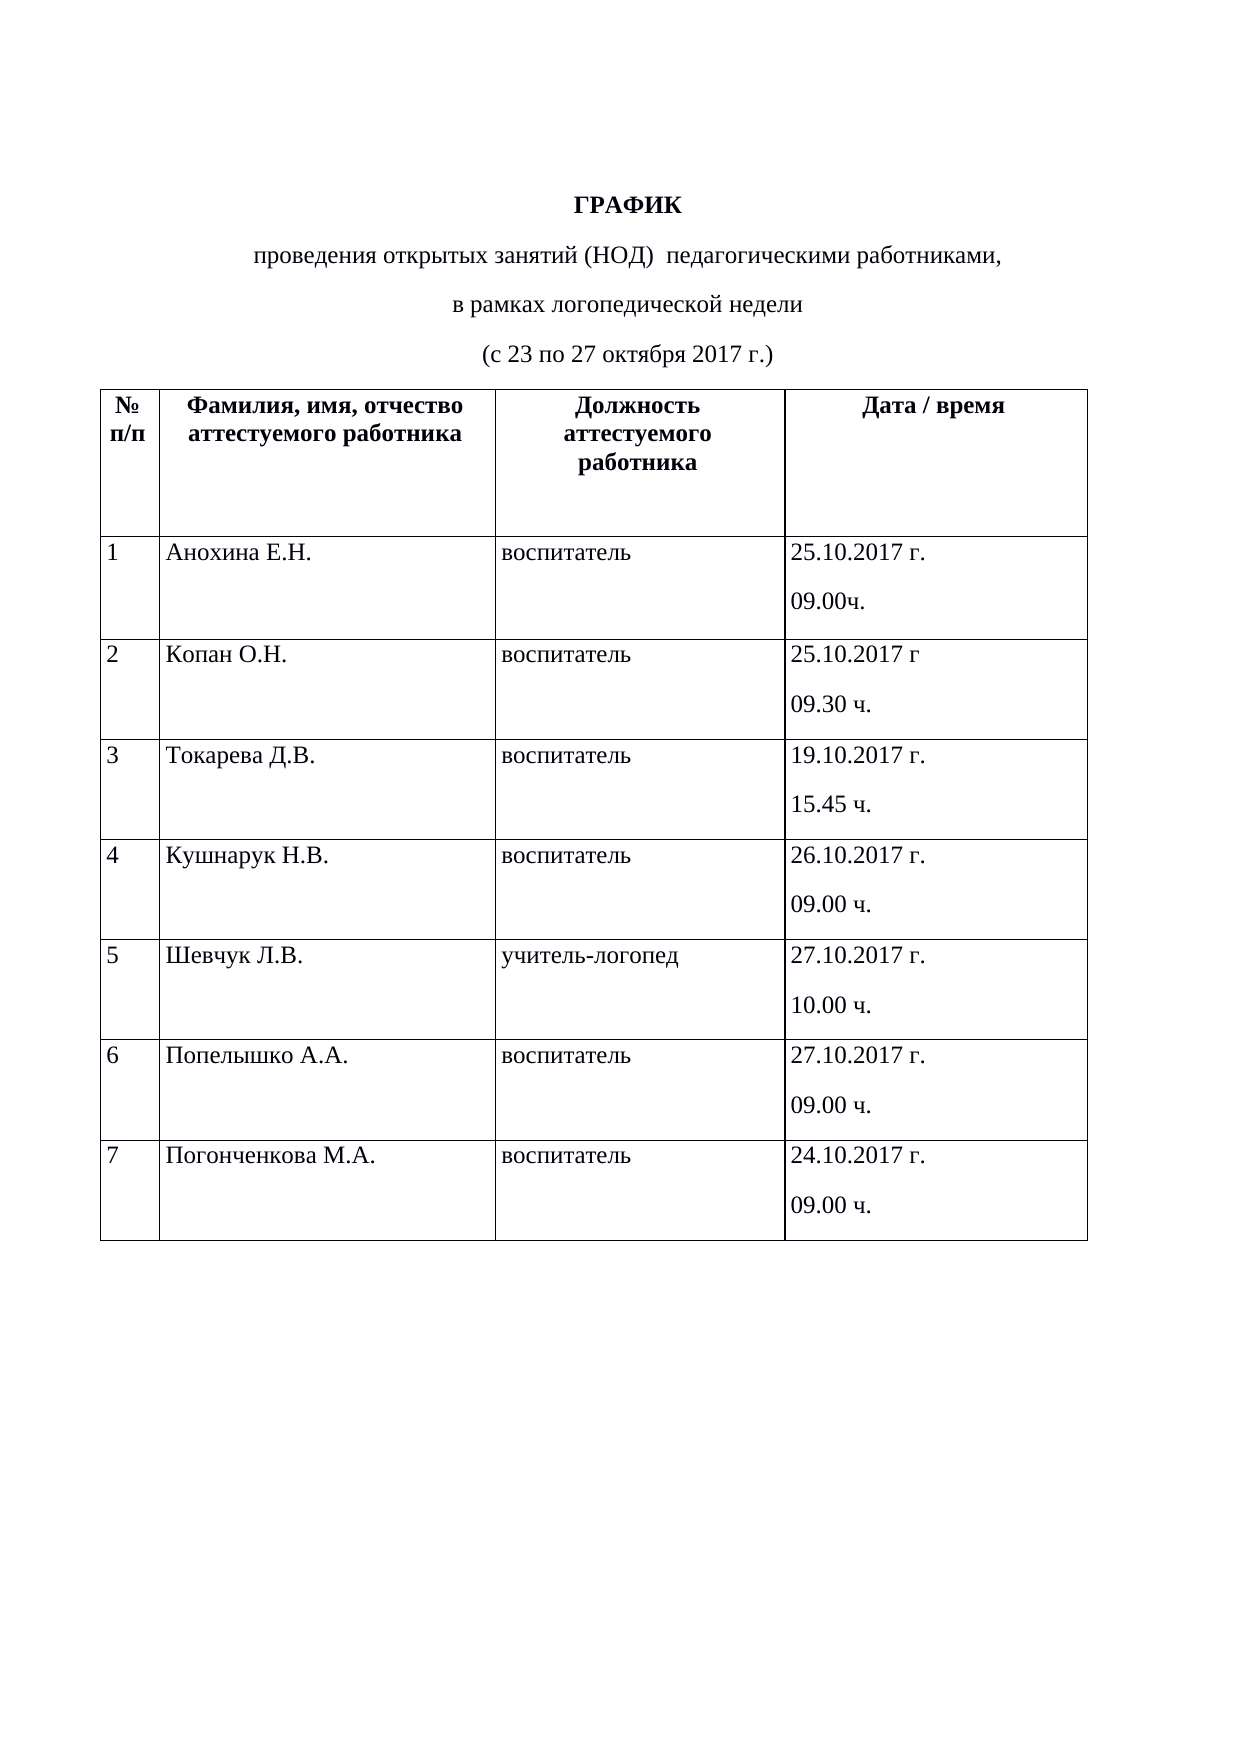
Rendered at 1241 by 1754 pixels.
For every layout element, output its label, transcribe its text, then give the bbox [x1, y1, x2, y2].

table_header Дата / время [786, 390, 1087, 536]
text (с 23 по 27 октября 2017 г.) [103, 339, 1152, 368]
table_cell воспитатель [496, 840, 784, 939]
text в рамках логопедической недели [103, 289, 1152, 318]
table_cell учитель-логопед [496, 940, 784, 1039]
table_cell Кушнарук Н.В. [160, 840, 495, 939]
text ГРАФИК [103, 190, 1152, 219]
table_cell 26.10.2017 г. 09.00 ч. [786, 840, 1087, 939]
table_cell воспитатель [496, 740, 784, 839]
table_header Должность аттестуемого работника [496, 390, 784, 536]
table_cell 24.10.2017 г. 09.00 ч. [786, 1141, 1087, 1240]
table_cell 2 [101, 640, 159, 739]
table_cell 27.10.2017 г. 09.00 ч. [786, 1040, 1087, 1139]
table_cell 25.10.2017 г. 09.00ч. [786, 537, 1087, 638]
table_cell воспитатель [496, 1040, 784, 1139]
table_header № п/п [101, 390, 159, 536]
table_cell Анохина Е.Н. [160, 537, 495, 638]
table_cell Попелышко А.А. [160, 1040, 495, 1139]
table_cell 1 [101, 537, 159, 638]
table_cell Шевчук Л.В. [160, 940, 495, 1039]
table_cell Копан О.Н. [160, 640, 495, 739]
table_cell 4 [101, 840, 159, 939]
table_cell 27.10.2017 г. 10.00 ч. [786, 940, 1087, 1039]
table_cell 7 [101, 1141, 159, 1240]
table_cell 6 [101, 1040, 159, 1139]
table_cell 19.10.2017 г. 15.45 ч. [786, 740, 1087, 839]
table_cell 5 [101, 940, 159, 1039]
table_cell 25.10.2017 г 09.30 ч. [786, 640, 1087, 739]
table_cell воспитатель [496, 640, 784, 739]
table_cell воспитатель [496, 1141, 784, 1240]
table_header Фамилия, имя, отчество аттестуемого работника [160, 390, 495, 536]
table_cell Токарева Д.В. [160, 740, 495, 839]
table_cell 3 [101, 740, 159, 839]
table_cell воспитатель [496, 537, 784, 638]
table_cell Погонченкова М.А. [160, 1141, 495, 1240]
text проведения открытых занятий (НОД) педагогическими работниками, [103, 240, 1152, 269]
